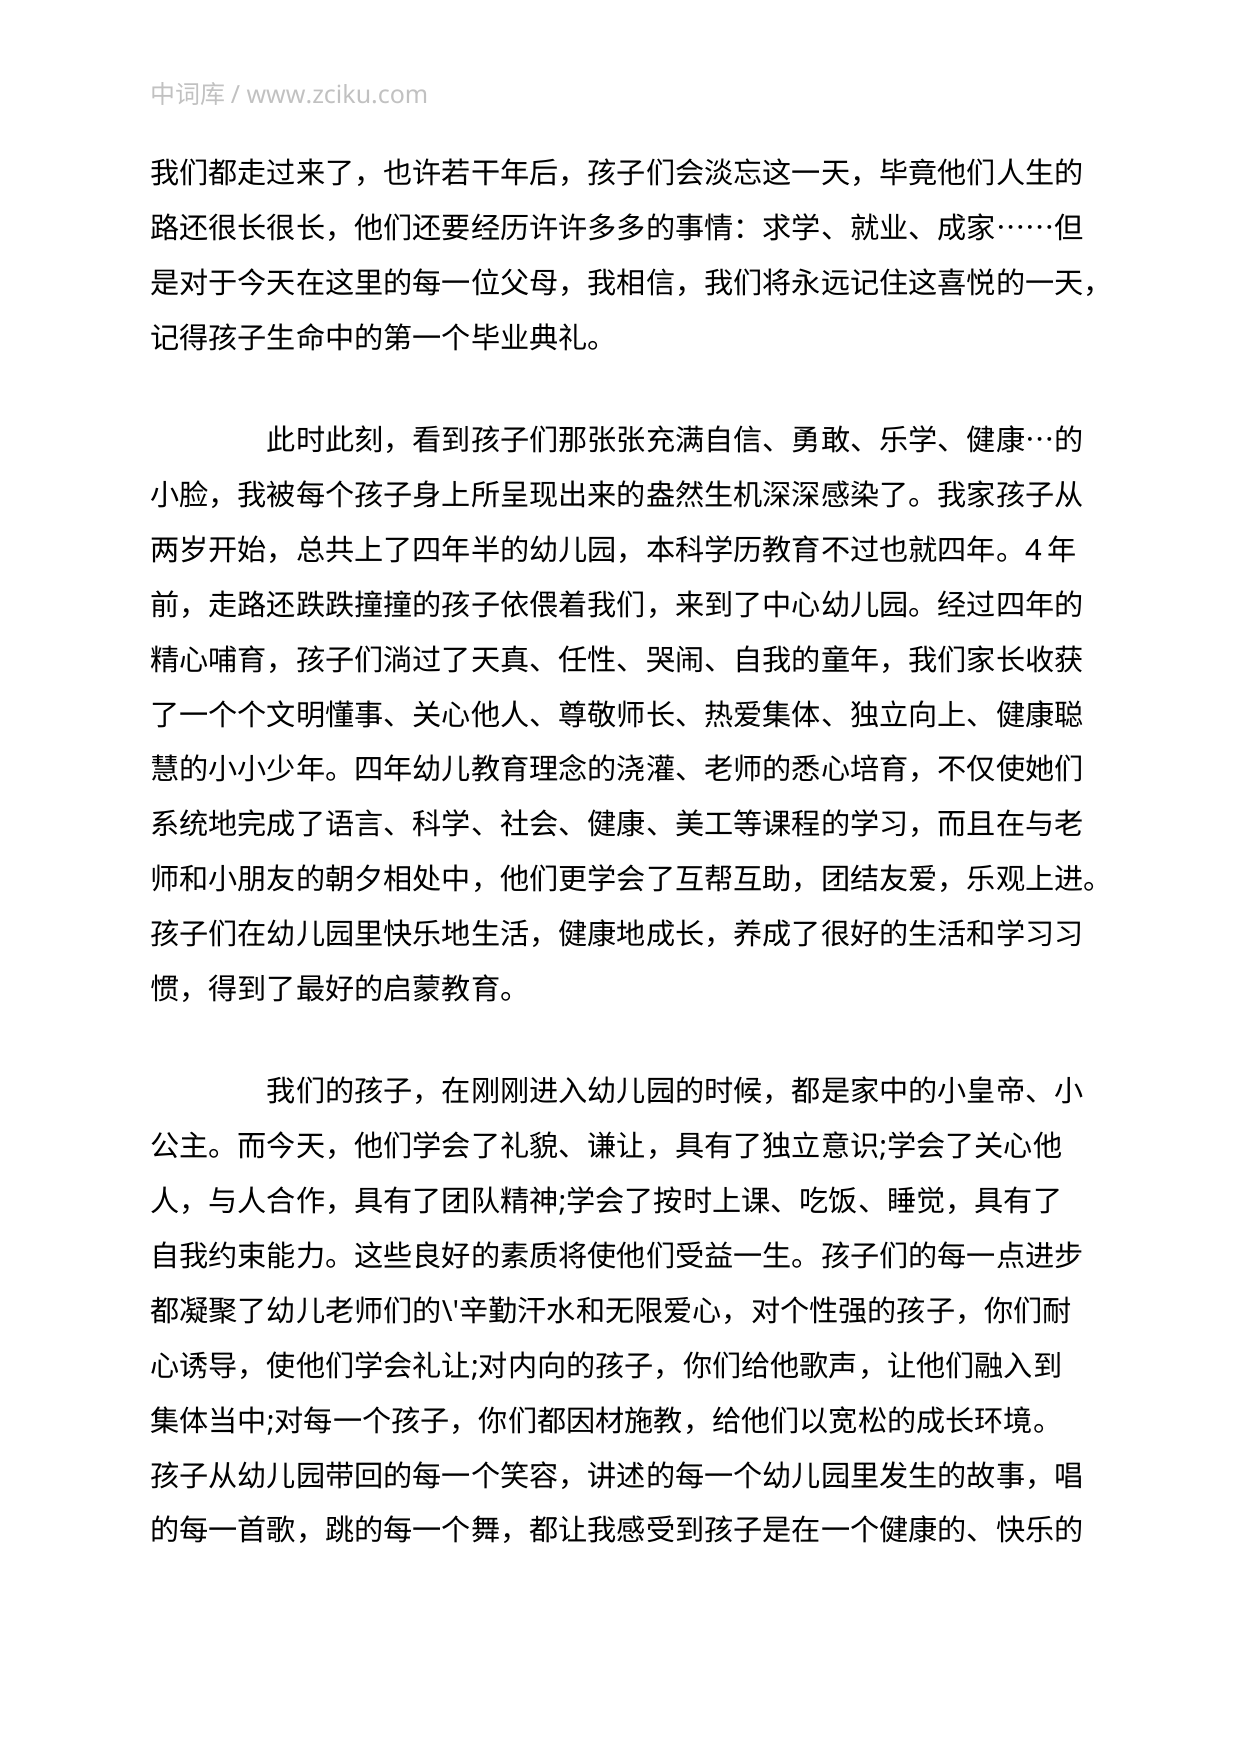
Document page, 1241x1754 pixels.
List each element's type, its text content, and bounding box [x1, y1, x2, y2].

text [150, 1067, 1090, 1549]
text 此时此刻，看到孩子们那张张充满自信、勇敢、乐学、健康…的小脸，我被每个孩子身上所呈现出来的盎然生机深深感染了。我家孩子从两岁开始，总共上了四年半的幼儿园，本科学历教育不过也就四年。4年前，走路还跌跌撞撞的孩子依偎着我们，来到了中心幼儿园。经过四年的精心哺育，孩子们淌过了天真、任性、哭闹、自我的童年，我们家长收获了一个个文明懂事、关心他人、尊敬师长、热爱集体、独立向上、健康聪慧的小小少年。四年幼儿教育理念的浇灌、老师的悉心培育，不仅使她们系统地完成了语言、科学、社会、健康、美工等课程的学习，而且在与老师和小朋友的朝夕相处中，他们更学会了互帮互助，团结友爱，乐观上进。孩子们在幼儿园里快乐地生活，健康地成长，养成了很好的生活和学习习惯，得到了最好的启蒙教育。 [150, 416, 1090, 1008]
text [150, 150, 1090, 357]
